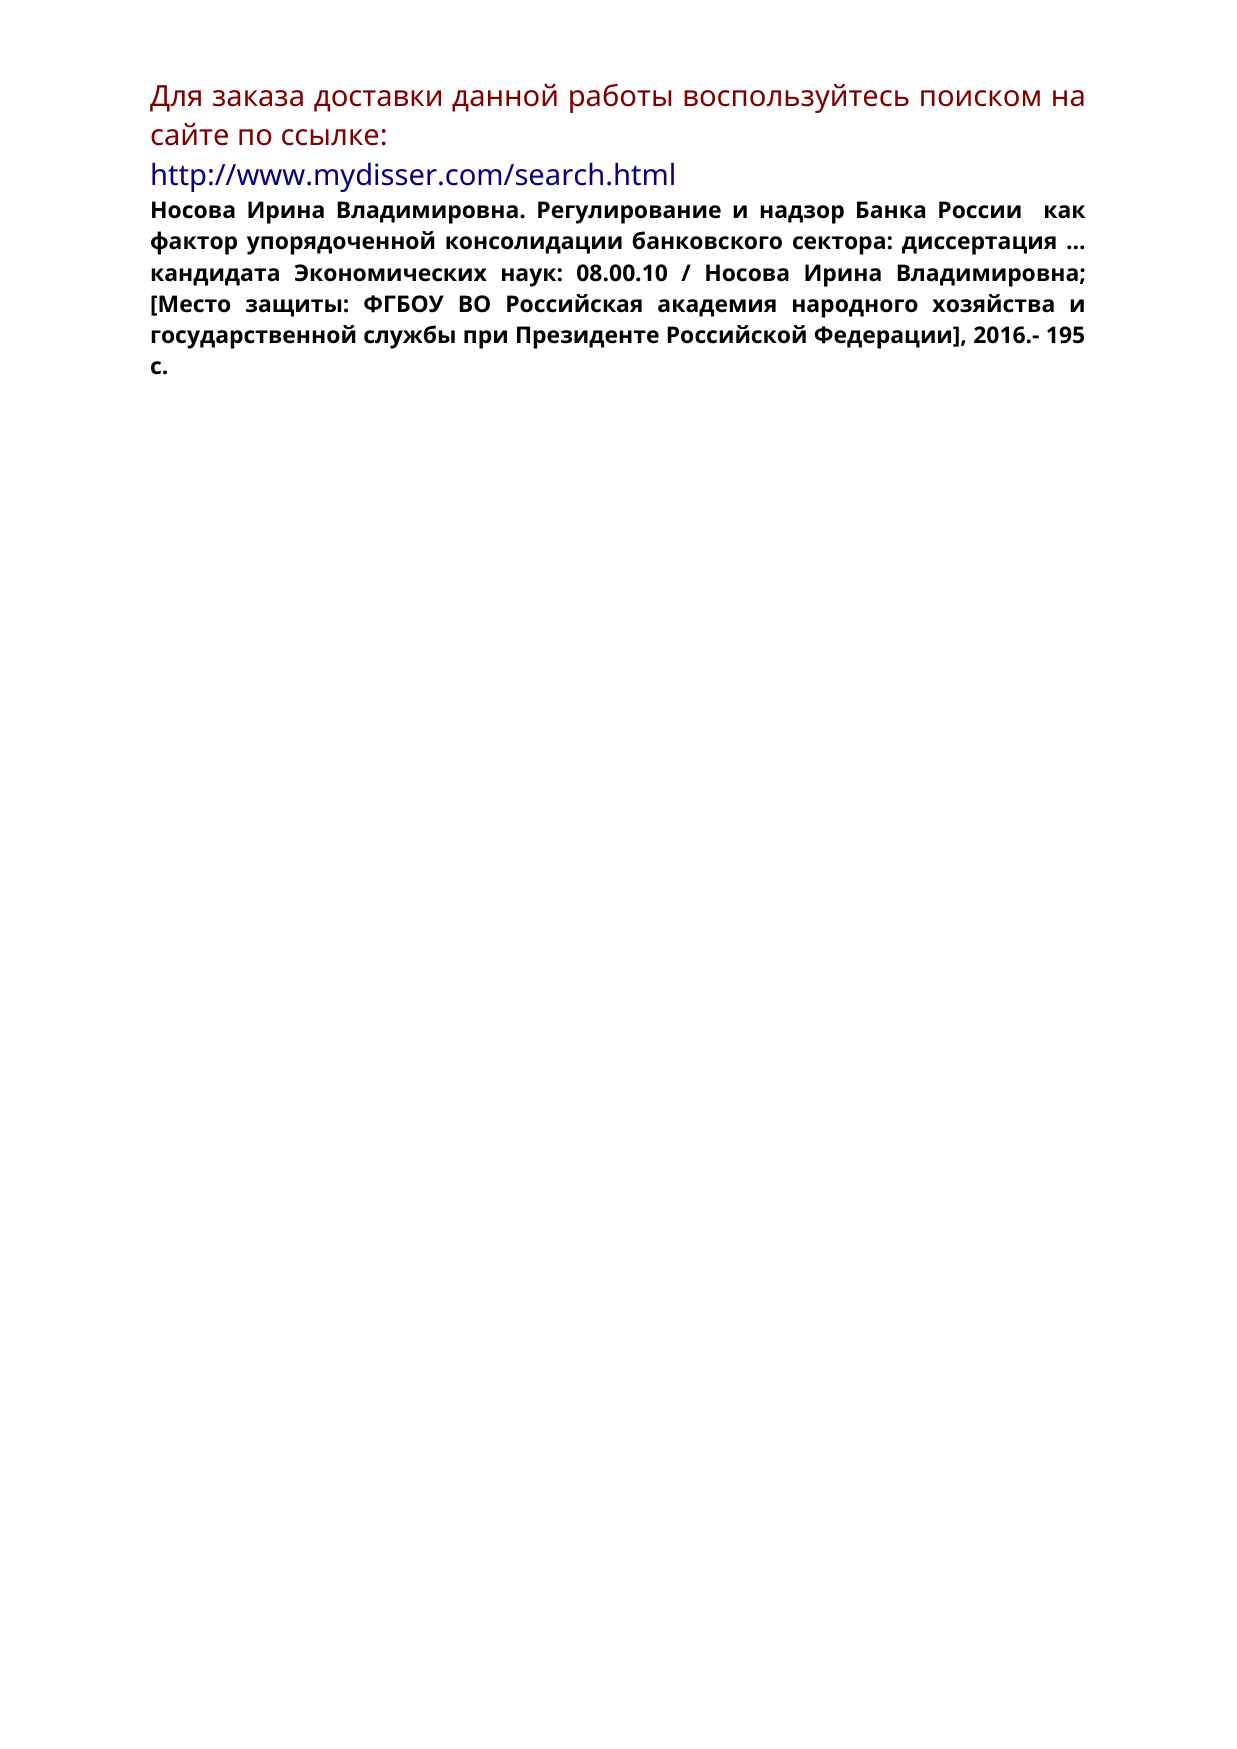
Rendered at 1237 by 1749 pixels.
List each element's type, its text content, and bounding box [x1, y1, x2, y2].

text Носова Ирина Владимировна. Регулирование и надзор Банка России как фактор упорядоченной консолидации банковского сектора: диссертация ... кандидата Экономических наук: 08.00.10 / Носова Ирина Владимировна;[Место защиты: ФГБОУ ВО Российская академия народного хозяйства и государственной службы при Президенте Российской Федерации], 2016.- 195 с. [150, 194, 1086, 382]
